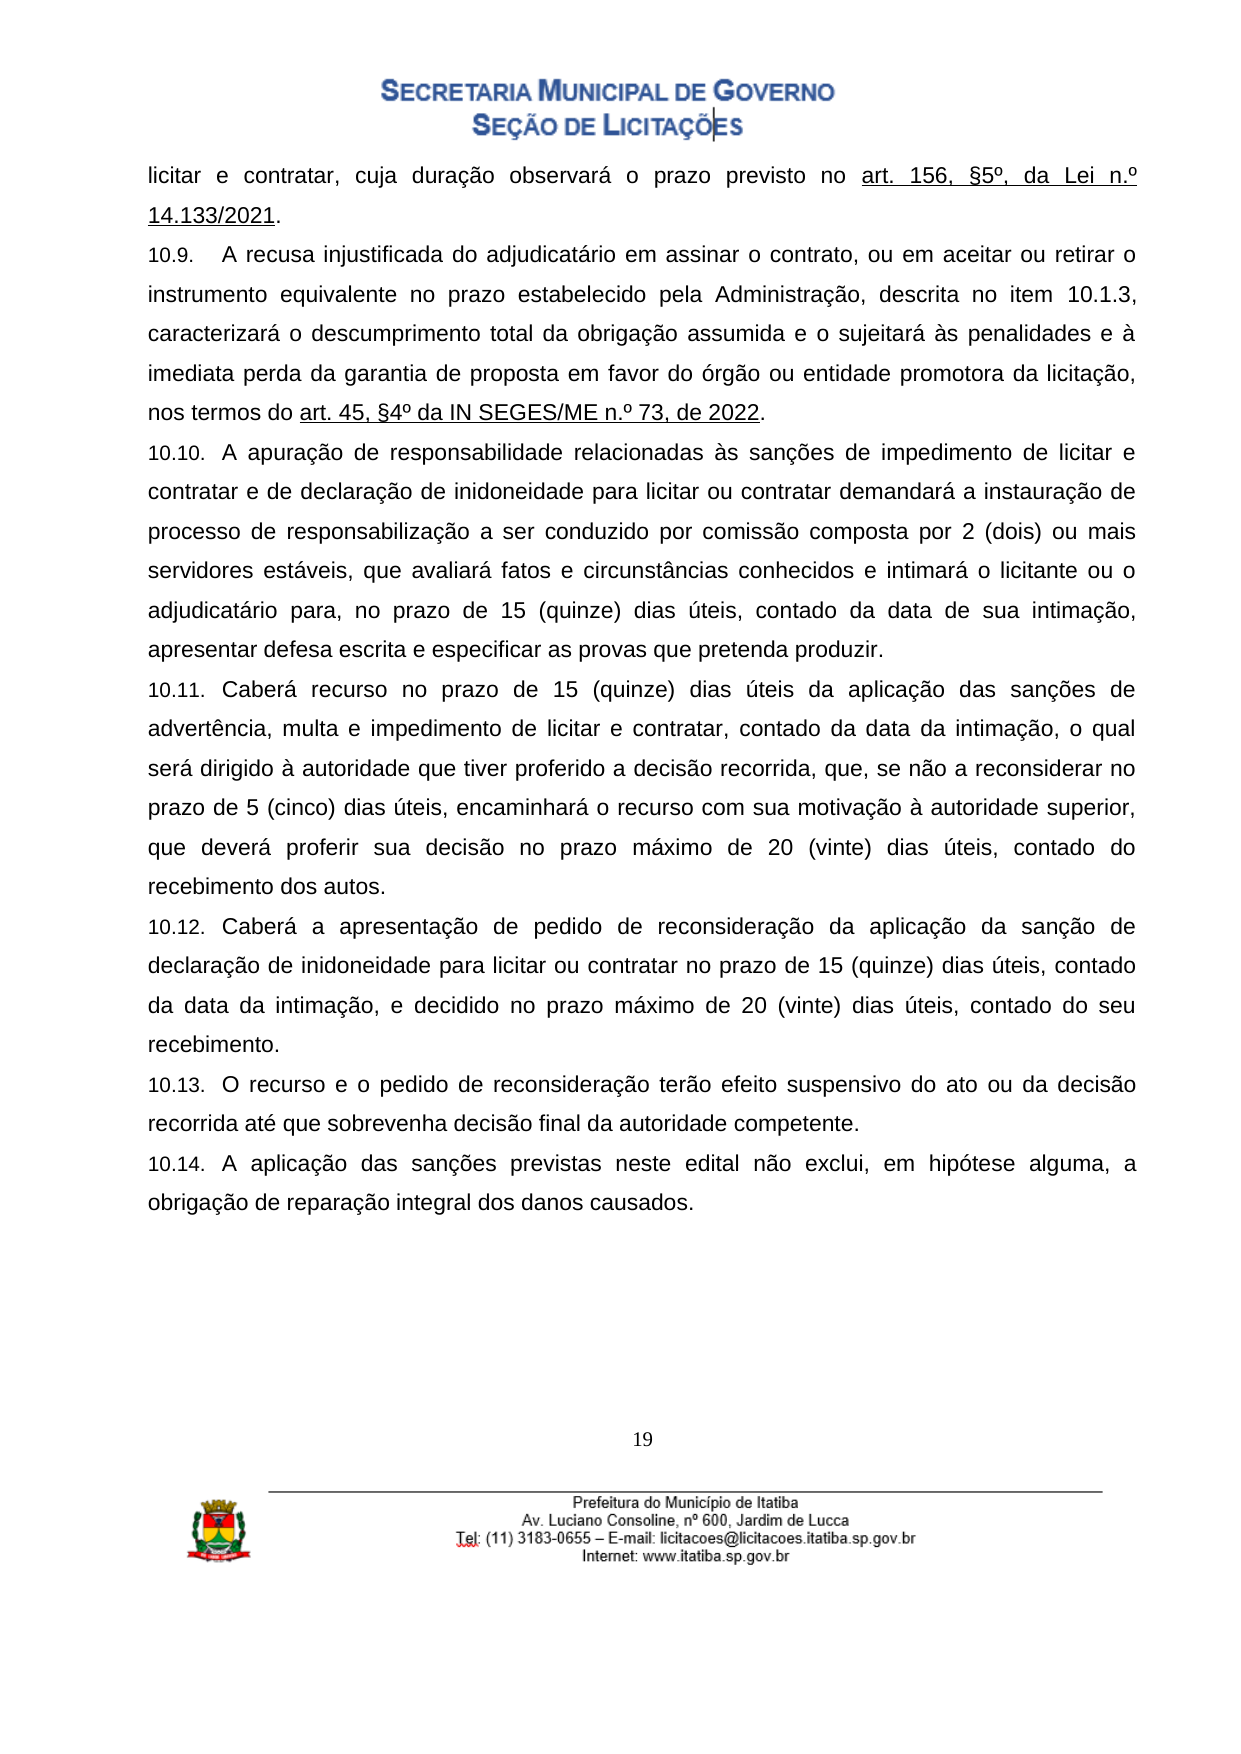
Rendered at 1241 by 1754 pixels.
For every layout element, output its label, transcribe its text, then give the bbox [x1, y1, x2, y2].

list Caberá a apresentação de pedido de reconsideração da aplicação da sanção de declaração de inidoneidade para licitar ou contratar no prazo de 15 (quinze) dias úteis, contado da data da intimação, e decidido no prazo máximo de 20 (vinte) dias úteis, contado do seu recebimento. [148, 913, 1137, 1057]
list A aplicação das sanções previstas neste edital não exclui, em hipótese alguma, a obrigação de reparação integral dos danos causados. [148, 1149, 1137, 1215]
picture [148, 1450, 1137, 1591]
list Caberá recurso no prazo de 15 (quinze) dias úteis da aplicação das sanções de advertência, multa e impedimento de licitar e contratar, contado da data da intimação, o qual será dirigido à autoridade que tiver proferido a decisão recorrida, que, se não a reconsiderar no prazo de 5 (cinco) dias úteis, encaminhará o recurso com sua motivação à autoridade superior, que deverá proferir sua decisão no prazo máximo de 20 (vinte) dias úteis, contado do recebimento dos autos. [148, 676, 1137, 899]
list O recurso e o pedido de reconsideração terão efeito suspensivo do ato ou da decisão recorrida até que sobrevenha decisão final da autoridade competente. [148, 1071, 1137, 1136]
list A recusa injustificada do adjudicatário em assinar o contrato, ou em aceitar ou retirar o instrumento equivalente no prazo estabelecido pela Administração, descrita no item 10.1.3, caracterizará o descumprimento total da obrigação assumida e o sujeitará às penalidades e à imediata perda da garantia de proposta em favor do órgão ou entidade promotora da licitação, nos termos do art. 45, §4º da IN SEGES/ME n.º 73, de 2022. [148, 241, 1137, 426]
list A apuração de responsabilidade relacionadas às sanções de impedimento de licitar e contratar e de declaração de inidoneidade para licitar ou contratar demandará a instauração de processo de responsabilização a ser conduzido por comissão composta por 2 (dois) ou mais servidores estáveis, que avaliará fatos e circunstâncias conhecidos e intimará o licitante ou o adjudicatário para, no prazo de 15 (quinze) dias úteis, contado da data de sua intimação, apresentar defesa escrita e especificar as provas que pretenda produzir. [148, 439, 1137, 663]
picture [148, 59, 1034, 148]
